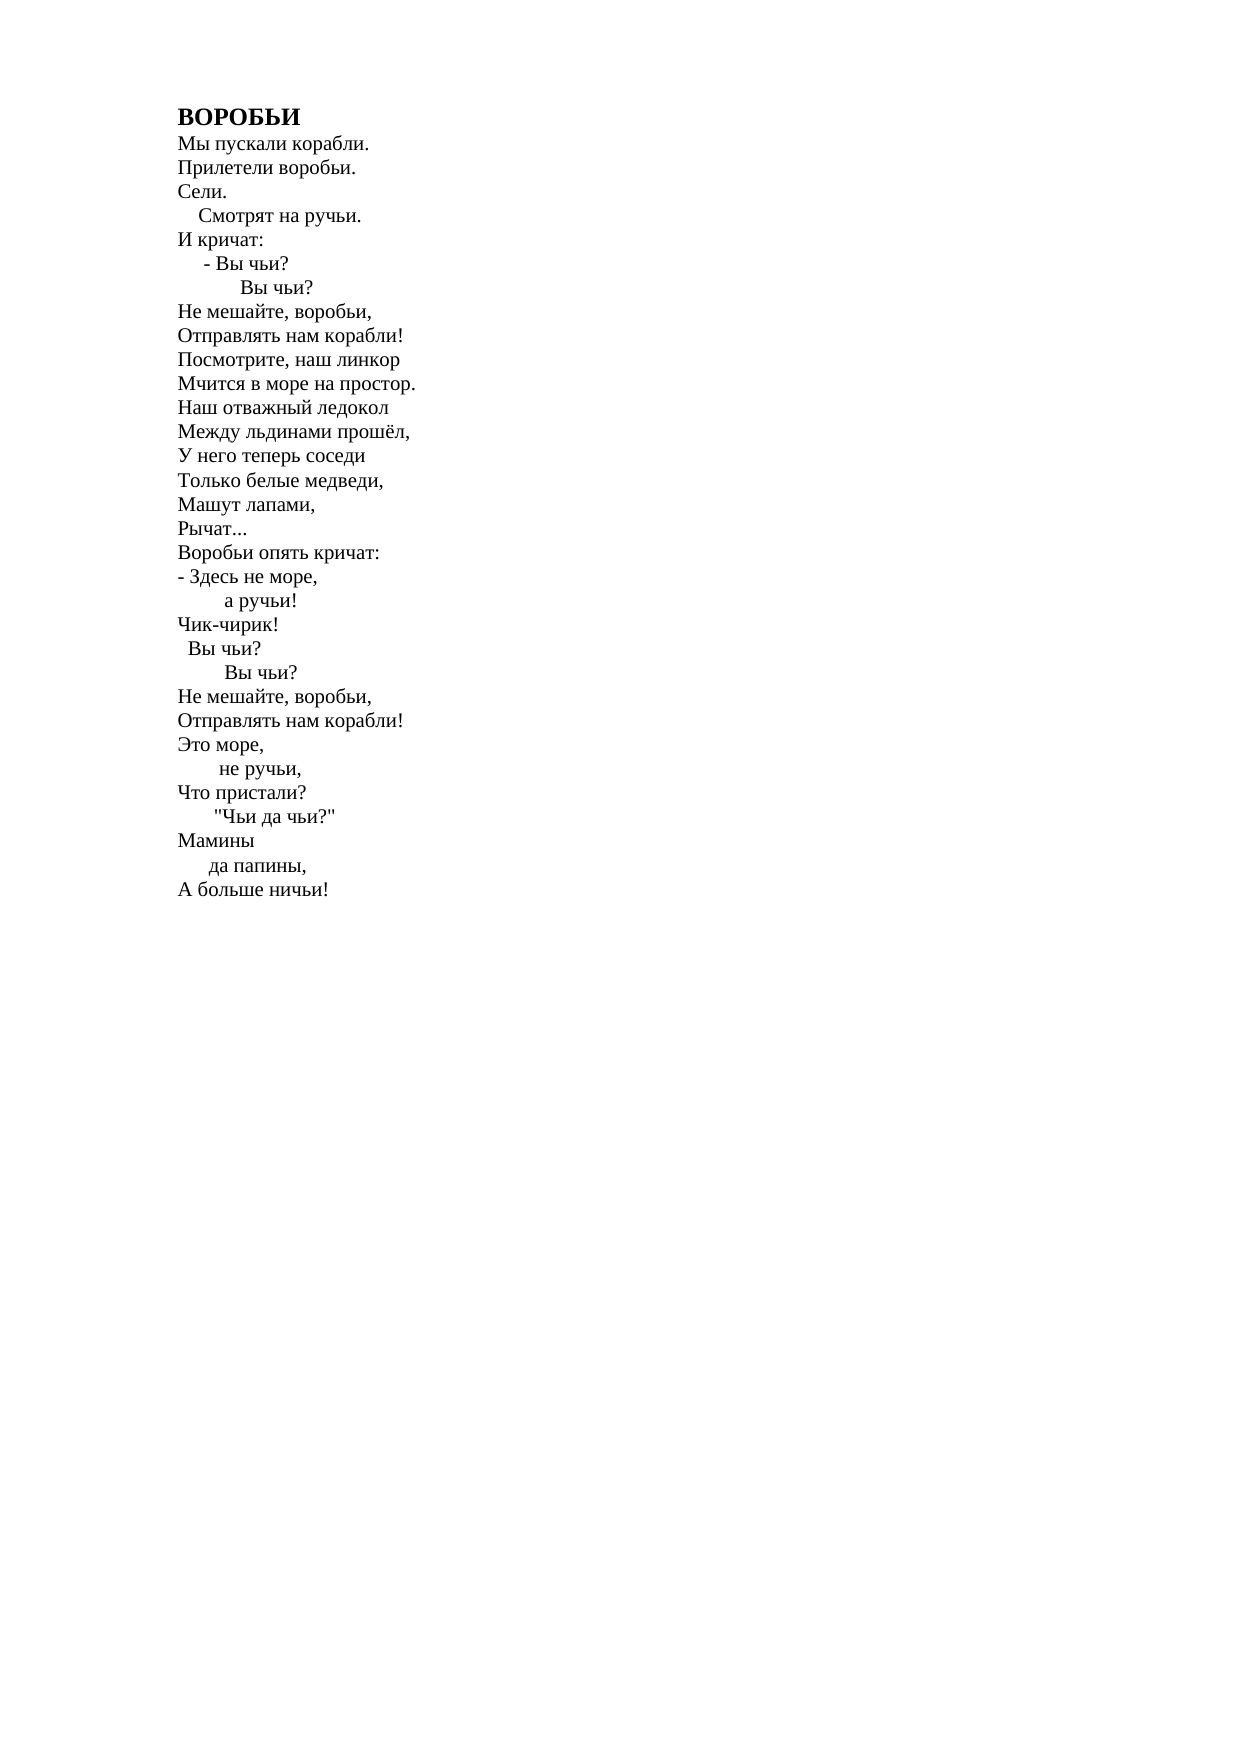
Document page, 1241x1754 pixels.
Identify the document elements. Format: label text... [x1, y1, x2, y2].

text Прилетели воробьи. [177, 155, 1152, 179]
text Машут лапами, [177, 492, 1152, 516]
text Чик-чирик! [177, 612, 1152, 636]
text Это море, [177, 732, 1152, 756]
text "Чьи да чьи?" [177, 804, 1152, 828]
text Мчится в море на простор. [177, 371, 1152, 395]
text Посмотрите, наш линкор [177, 347, 1152, 371]
text не ручьи, [177, 756, 1152, 780]
text Вы чьи? [177, 275, 1152, 299]
text Мы пускали корабли. [177, 131, 1152, 155]
text Наш отважный ледокол [177, 395, 1152, 419]
text Что пристали? [177, 780, 1152, 804]
text а ручьи! [177, 588, 1152, 612]
text Рычат... [177, 516, 1152, 540]
text У него теперь соседи [177, 443, 1152, 467]
text Вы чьи? [177, 636, 1152, 660]
text да папины, [177, 852, 1152, 877]
text Мамины [177, 828, 1152, 852]
text Смотрят на ручьи. [177, 203, 1152, 227]
text ВОРОБЬИ [177, 102, 1152, 131]
text - Здесь не море, [177, 564, 1152, 588]
text Не мешайте, воробьи, [177, 299, 1152, 323]
text Только белые медведи, [177, 467, 1152, 492]
text Между льдинами прошёл, [177, 419, 1152, 443]
text Вы чьи? [177, 660, 1152, 684]
text Не мешайте, воробьи, [177, 684, 1152, 708]
text Воробьи опять кричат: [177, 540, 1152, 564]
text - Вы чьи? [177, 251, 1152, 275]
text Отправлять нам корабли! [177, 708, 1152, 732]
text А больше ничьи! [177, 877, 1152, 901]
text Отправлять нам корабли! [177, 323, 1152, 347]
text Сели. [177, 179, 1152, 203]
text И кричат: [177, 227, 1152, 251]
